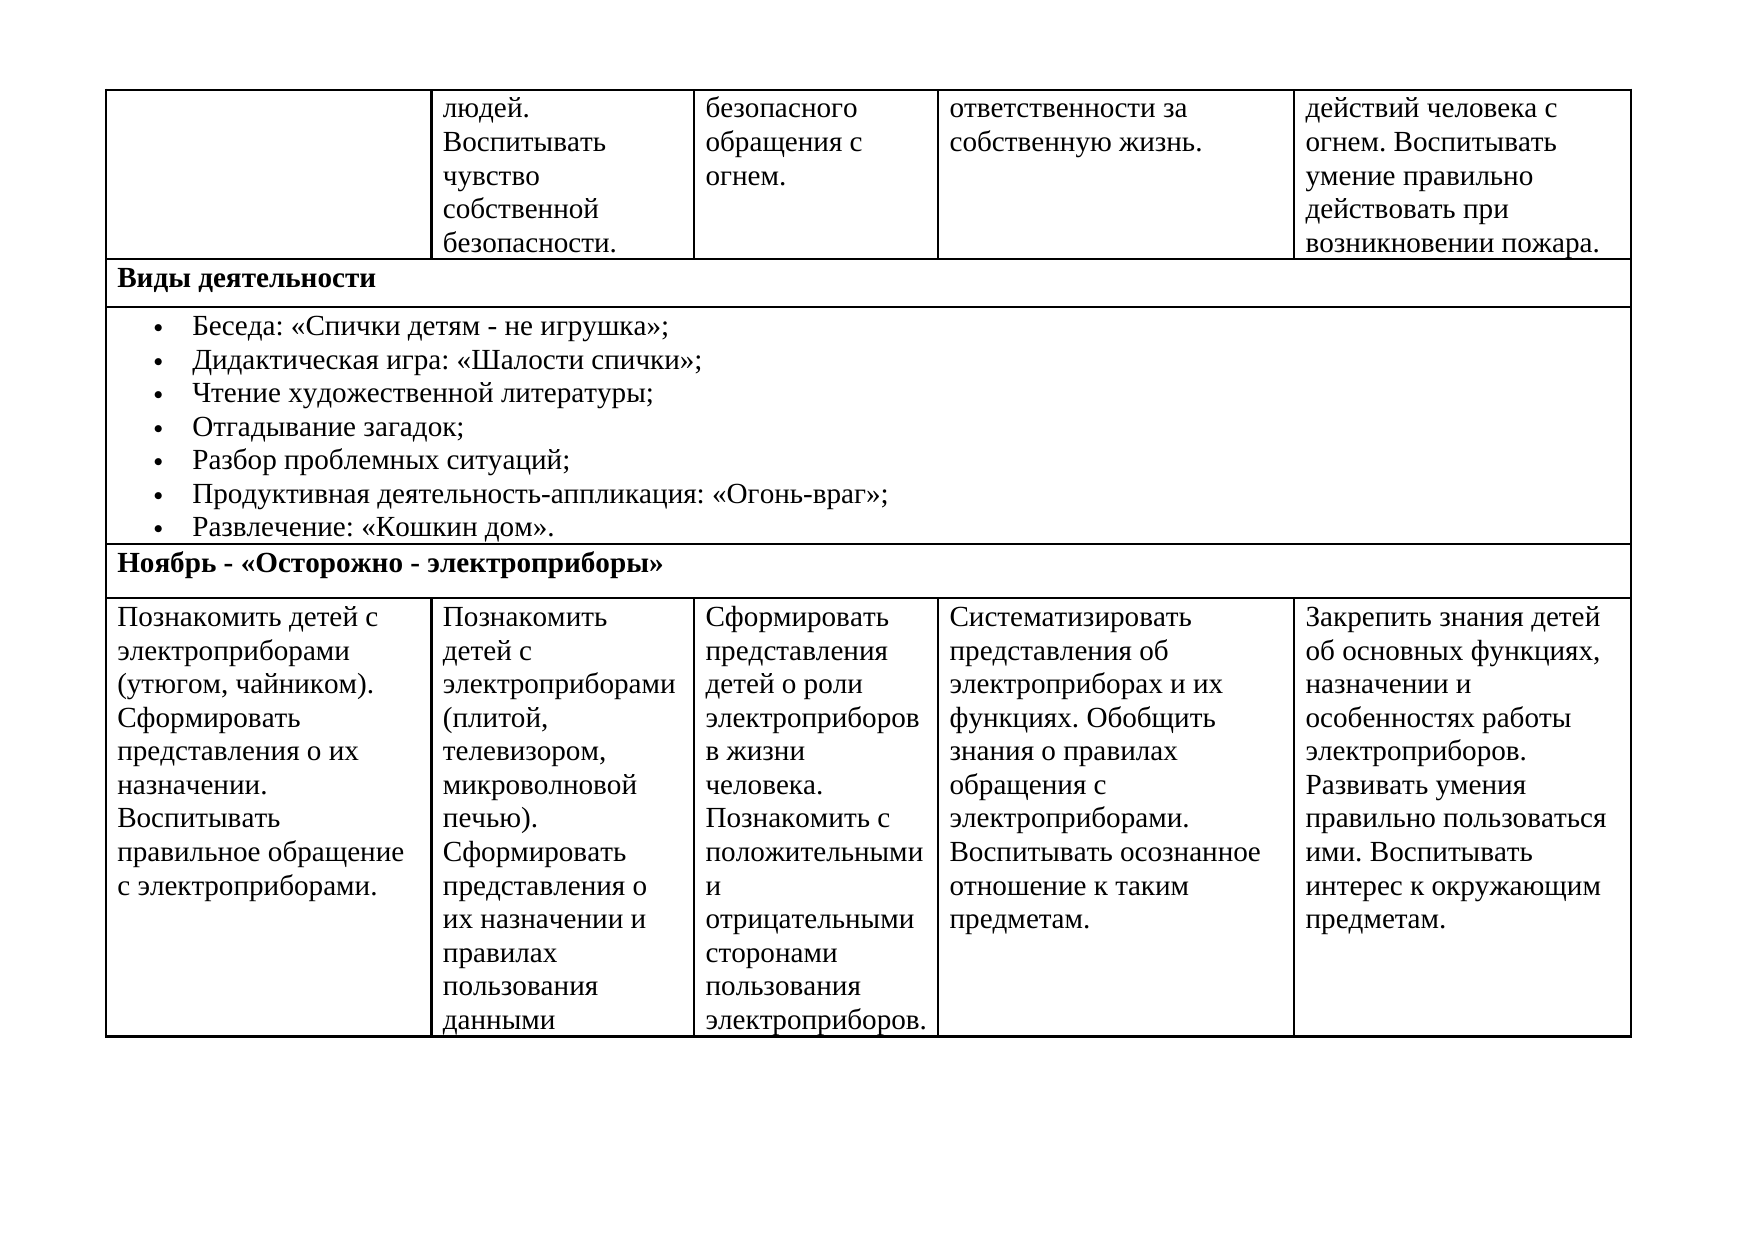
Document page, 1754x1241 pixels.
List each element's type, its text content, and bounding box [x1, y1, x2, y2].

table_cell Виды деятельности [107, 260, 1630, 306]
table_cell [1295, 599, 1630, 1035]
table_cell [107, 599, 430, 1035]
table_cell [433, 91, 693, 258]
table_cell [695, 599, 937, 1035]
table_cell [939, 91, 1293, 258]
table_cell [107, 91, 430, 258]
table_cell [695, 91, 937, 258]
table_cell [433, 599, 693, 1035]
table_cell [939, 599, 1293, 1035]
table_cell Беседа: «Спички детям - не игрушка»; Дидактическая игра: «Шалости спички»; Чтение художественной литературы; Отгадывание загадок; Разбор проблемных ситуаций; Продуктивная деятельность-аппликация: «Огонь-враг»; Развлечение: «Кошкин дом». [107, 308, 1630, 543]
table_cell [1295, 91, 1630, 258]
table_cell Ноябрь - «Осторожно - электроприборы» [107, 545, 1630, 597]
